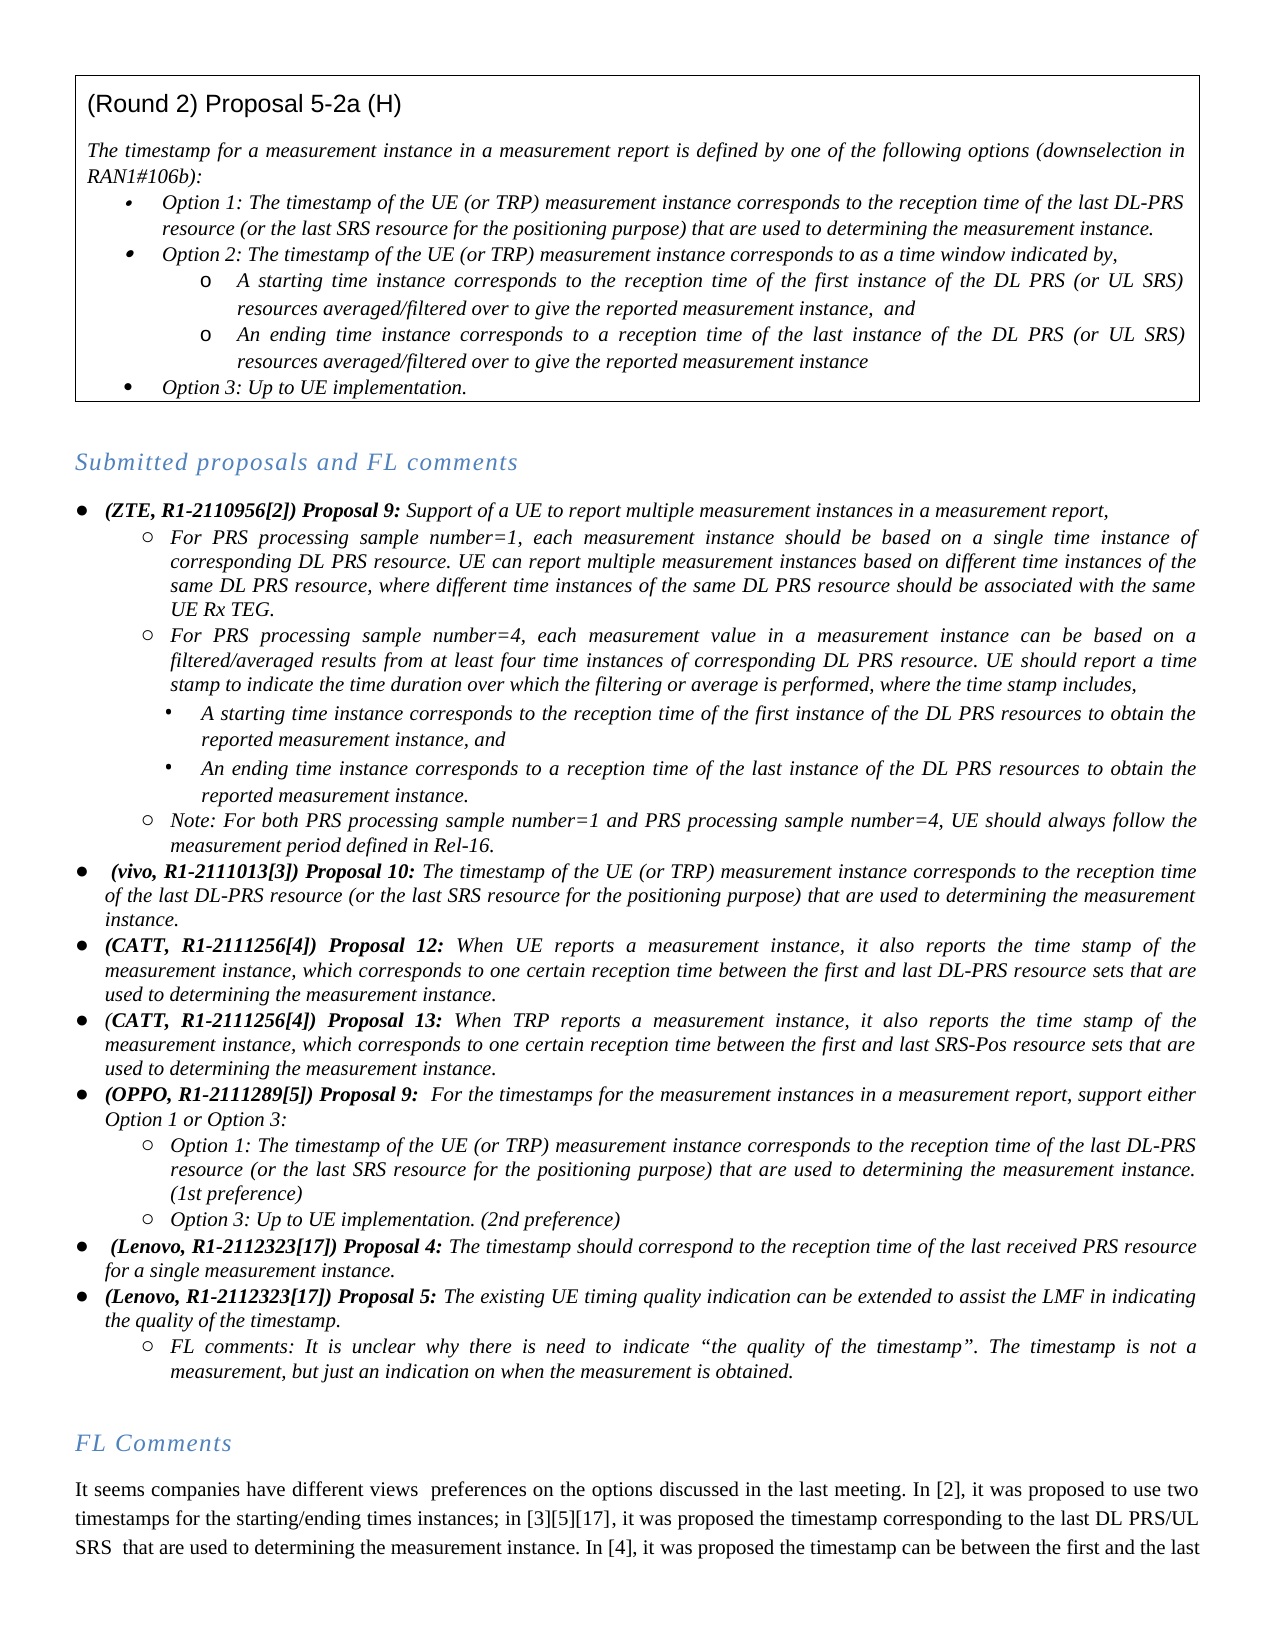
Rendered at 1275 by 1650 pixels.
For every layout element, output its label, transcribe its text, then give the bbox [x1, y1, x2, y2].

list Note: For both PRS processing sample number=1 and PRS processing sample number=4, UE should always follow the measurement period defined in Rel-16. [141, 807, 1200, 857]
list For PRS processing sample number=1, each measurement instance should be based on a single time instance of corresponding DL PRS resource. UE can report multiple measurement instances based on different time instances of the same DL PRS resource, where different time instances of the same DL PRS resource should be associated with the same UE Rx TEG. [141, 523, 1200, 621]
list (Lenovo, R1-2112323[17]) Proposal 5: The existing UE timing quality indication can be extended to assist the LMF in indicating the quality of the timestamp. [75, 1282, 1200, 1332]
subtitle FL Comments [75, 1428, 1200, 1456]
list Option 3: Up to UE implementation. (2nd preference) [141, 1205, 1200, 1232]
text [75, 1477, 1200, 1559]
subtitle Submitted proposals and FL comments [75, 447, 1200, 476]
list (Lenovo, R1-2112323[17]) Proposal 4: The timestamp should correspond to the reception time of the last received PRS resource for a single measurement instance. [75, 1232, 1200, 1282]
list For PRS processing sample number=4, each measurement value in a measurement instance can be based on a filtered/averaged results from at least four time instances of corresponding DL PRS resource. UE should report a time stamp to indicate the time duration over which the filtering or average is performed, where the time stamp includes, [141, 621, 1200, 696]
list FL comments: It is unclear why there is need to indicate “the quality of the timestamp”. The timestamp is not a measurement, but just an indication on when the measurement is obtained. [141, 1332, 1200, 1383]
list (ZTE, R1-2110956[2]) Proposal 9: Support of a UE to report multiple measurement instances in a measurement report, [75, 497, 1200, 523]
list An ending time instance corresponds to a reception time of the last instance of the DL PRS resources to obtain the reported measurement instance. [164, 751, 1200, 807]
list A starting time instance corresponds to the reception time of the first instance of the DL PRS resources to obtain the reported measurement instance, and [164, 696, 1200, 751]
table_header (Round 2) Proposal 5-2a (H) The timestamp for a measurement instance in a measurement report is defined by one of the following options (downselection in RAN1#106b): Option 1: The timestamp of the UE (or TRP) measurement instance corresponds to the reception time of the last DL-PRS resource (or the last SRS resource for the positioning purpose) that are used to determining the measurement instance. Option 2: The timestamp of the UE (or TRP) measurement instance corresponds to as a time window indicated by, A starting time instance corresponds to the reception time of the first instance of the DL PRS (or UL SRS) resources averaged/filtered over to give the reported measurement instance, and An ending time instance corresponds to a reception time of the last instance of the DL PRS (or UL SRS) resources averaged/filtered over to give the reported measurement instance Option 3: Up to UE implementation. [76, 76, 1199, 401]
list (CATT, R1-2111256[4]) Proposal 12: When UE reports a measurement instance, it also reports the time stamp of the measurement instance, which corresponds to one certain reception time between the first and last DL-PRS resource sets that are used to determining the measurement instance. [75, 931, 1200, 1006]
list (vivo, R1-2111013[3]) Proposal 10: The timestamp of the UE (or TRP) measurement instance corresponds to the reception time of the last DL-PRS resource (or the last SRS resource for the positioning purpose) that are used to determining the measurement instance. [75, 857, 1200, 931]
list Option 1: The timestamp of the UE (or TRP) measurement instance corresponds to the reception time of the last DL-PRS resource (or the last SRS resource for the positioning purpose) that are used to determining the measurement instance. (1st preference) [141, 1131, 1200, 1205]
list (CATT, R1-2111256[4]) Proposal 13: When TRP reports a measurement instance, it also reports the time stamp of the measurement instance, which corresponds to one certain reception time between the first and last SRS-Pos resource sets that are used to determining the measurement instance. [75, 1006, 1200, 1080]
list (OPPO, R1-2111289[5]) Proposal 9: For the timestamps for the measurement instances in a measurement report, support either Option 1 or Option 3: [75, 1080, 1200, 1131]
